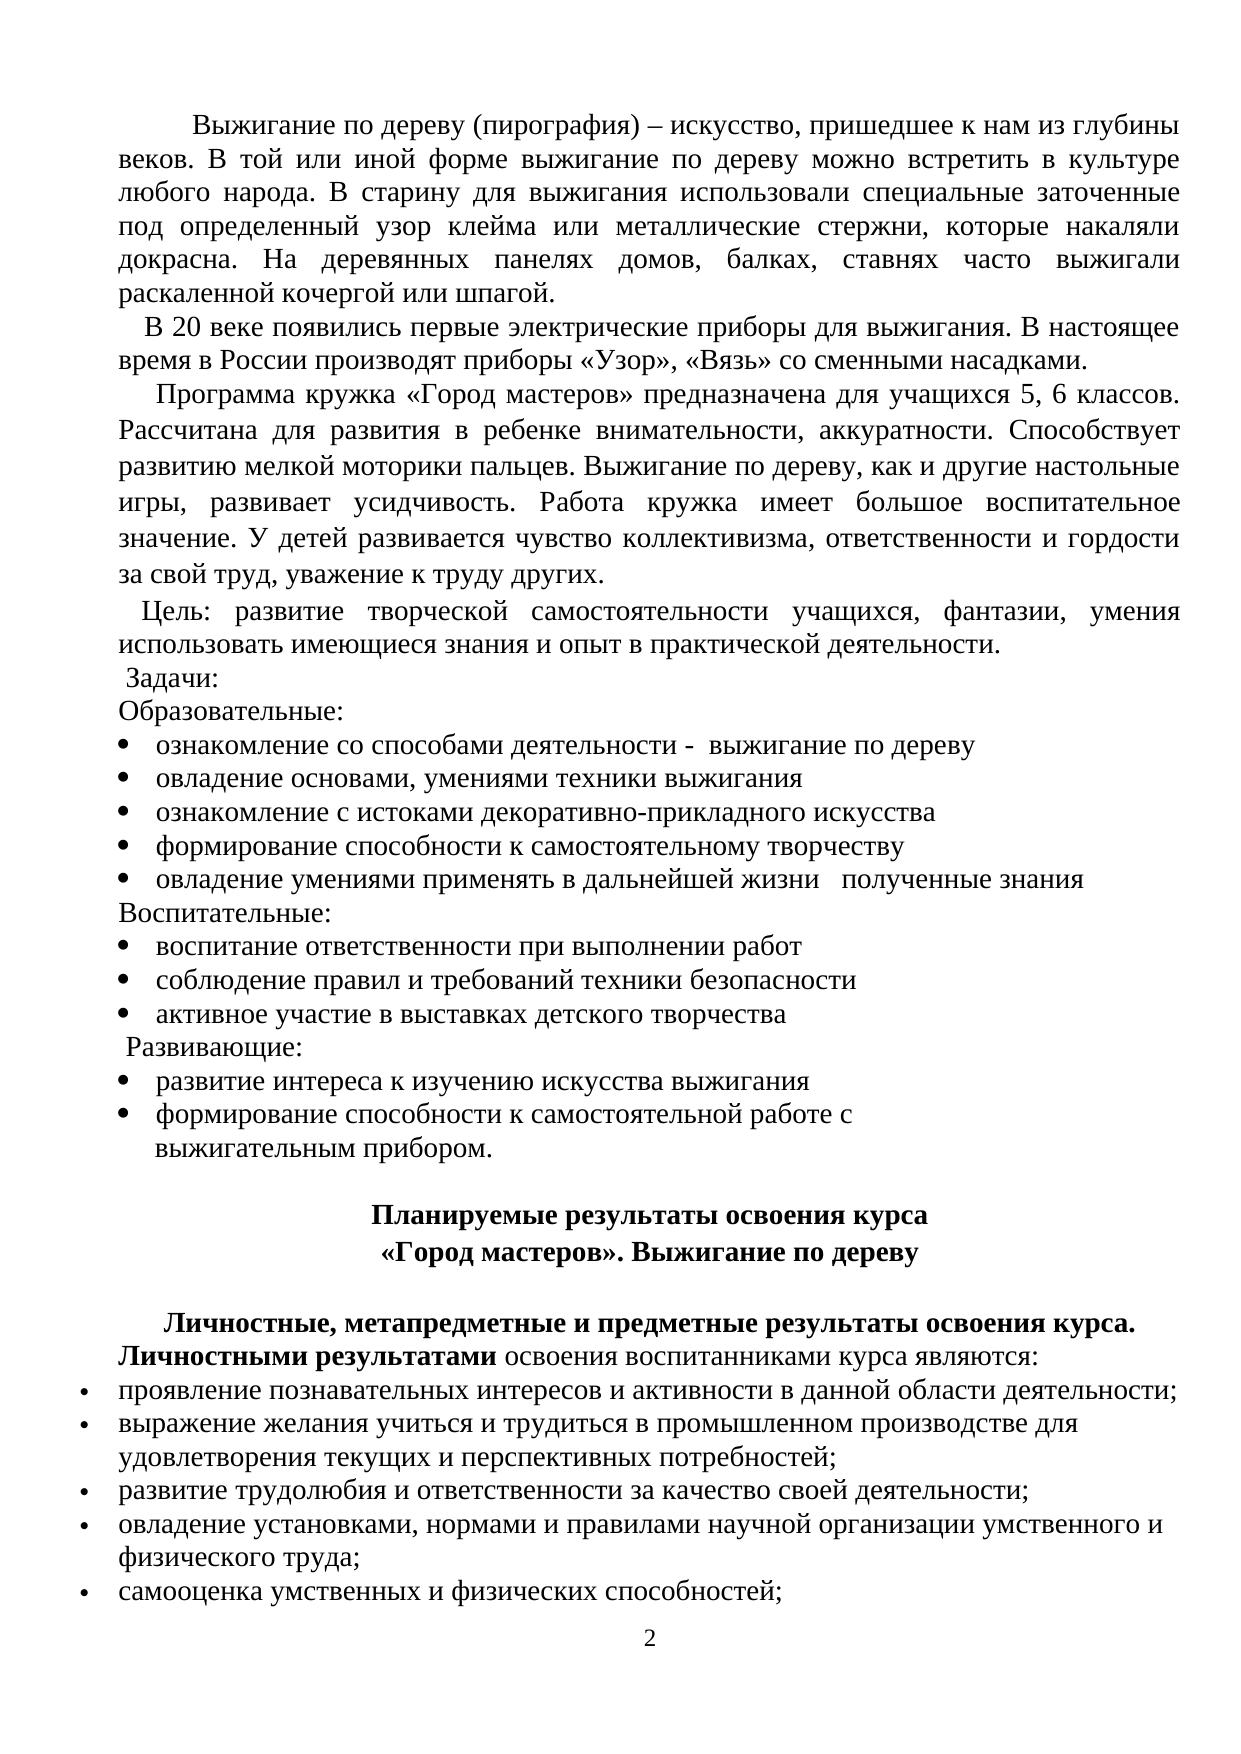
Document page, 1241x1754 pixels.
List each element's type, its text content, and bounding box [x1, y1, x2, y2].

list самооценка умственных и физических способностей; [81, 1573, 1181, 1607]
text Планируемые результаты освоения курса [118, 1197, 1181, 1231]
list ознакомление со способами деятельности - выжигание по дереву [118, 727, 1181, 760]
list активное участие в выставках детского творчества [118, 996, 1181, 1029]
text «Город мастеров». Выжигание по дереву [118, 1234, 1181, 1268]
list проявление познавательных интересов и активности в данной области деятельности; [81, 1372, 1181, 1405]
list соблюдение правил и требований техники безопасности [118, 962, 1181, 996]
text Образовательные: [118, 693, 1181, 727]
list овладение основами, умениями техники выжигания [118, 760, 1181, 794]
list формирование способности к самостоятельному творчеству [118, 828, 1181, 861]
text Воспитательные: [118, 895, 1181, 928]
text выжигательным прибором. [118, 1130, 1181, 1164]
list выражение желания учиться и трудиться в промышленном производстве для удовлетворения текущих и перспективных потребностей; [81, 1405, 1181, 1472]
list воспитание ответственности при выполнении работ [118, 928, 1181, 962]
list формирование способности к самостоятельной работе с [118, 1097, 1181, 1130]
text В 20 веке появились первые электрические приборы для выжигания. В настоящее время в России производят приборы «Узор», «Вязь» со сменными насадками. [118, 309, 1181, 376]
list ознакомление с истоками декоративно-прикладного искусства [118, 794, 1181, 828]
text Личностными результатами освоения воспитанниками курса являются: [118, 1338, 1181, 1372]
list развитие интереса к изучению искусства выжигания [118, 1063, 1181, 1097]
text Задачи: [118, 660, 1181, 693]
text Программа кружка «Город мастеров» предназначена для учащихся 5, 6 классов. Рассчитана для развития в ребенке внимательности, аккуратности. Способствует развитию мелкой моторики пальцев. Выжигание по дереву, как и другие настольные игры, развивает усидчивость. Работа кружка имеет большое воспитательное значение. У детей развивается чувство коллективизма, ответственности и гордости за свой труд, уважение к труду других. [118, 376, 1181, 590]
text Личностные, метапредметные и предметные результаты освоения курса. [118, 1305, 1181, 1338]
list овладение установками, нормами и правилами научной организации умственного и физического труда; [81, 1506, 1181, 1573]
text Цель: развитие творческой самостоятельности учащихся, фантазии, умения использовать имеющиеся знания и опыт в практической деятельности. [118, 593, 1181, 660]
list развитие трудолюбия и ответственности за качество своей деятельности; [81, 1472, 1181, 1506]
text Выжигание по дереву (пирография) – искусство, пришедшее к нам из глубины веков. В той или иной форме выжигание по дереву можно встретить в культуре любого народа. В старину для выжигания использовали специальные заточенные под определенный узор клейма или металлические стержни, которые накаляли докрасна. На деревянных панелях домов, балках, ставнях часто выжигали раскаленной кочергой или шпагой. [118, 107, 1181, 309]
list овладение умениями применять в дальнейшей жизни полученные знания [118, 861, 1181, 895]
text Развивающие: [118, 1029, 1181, 1063]
